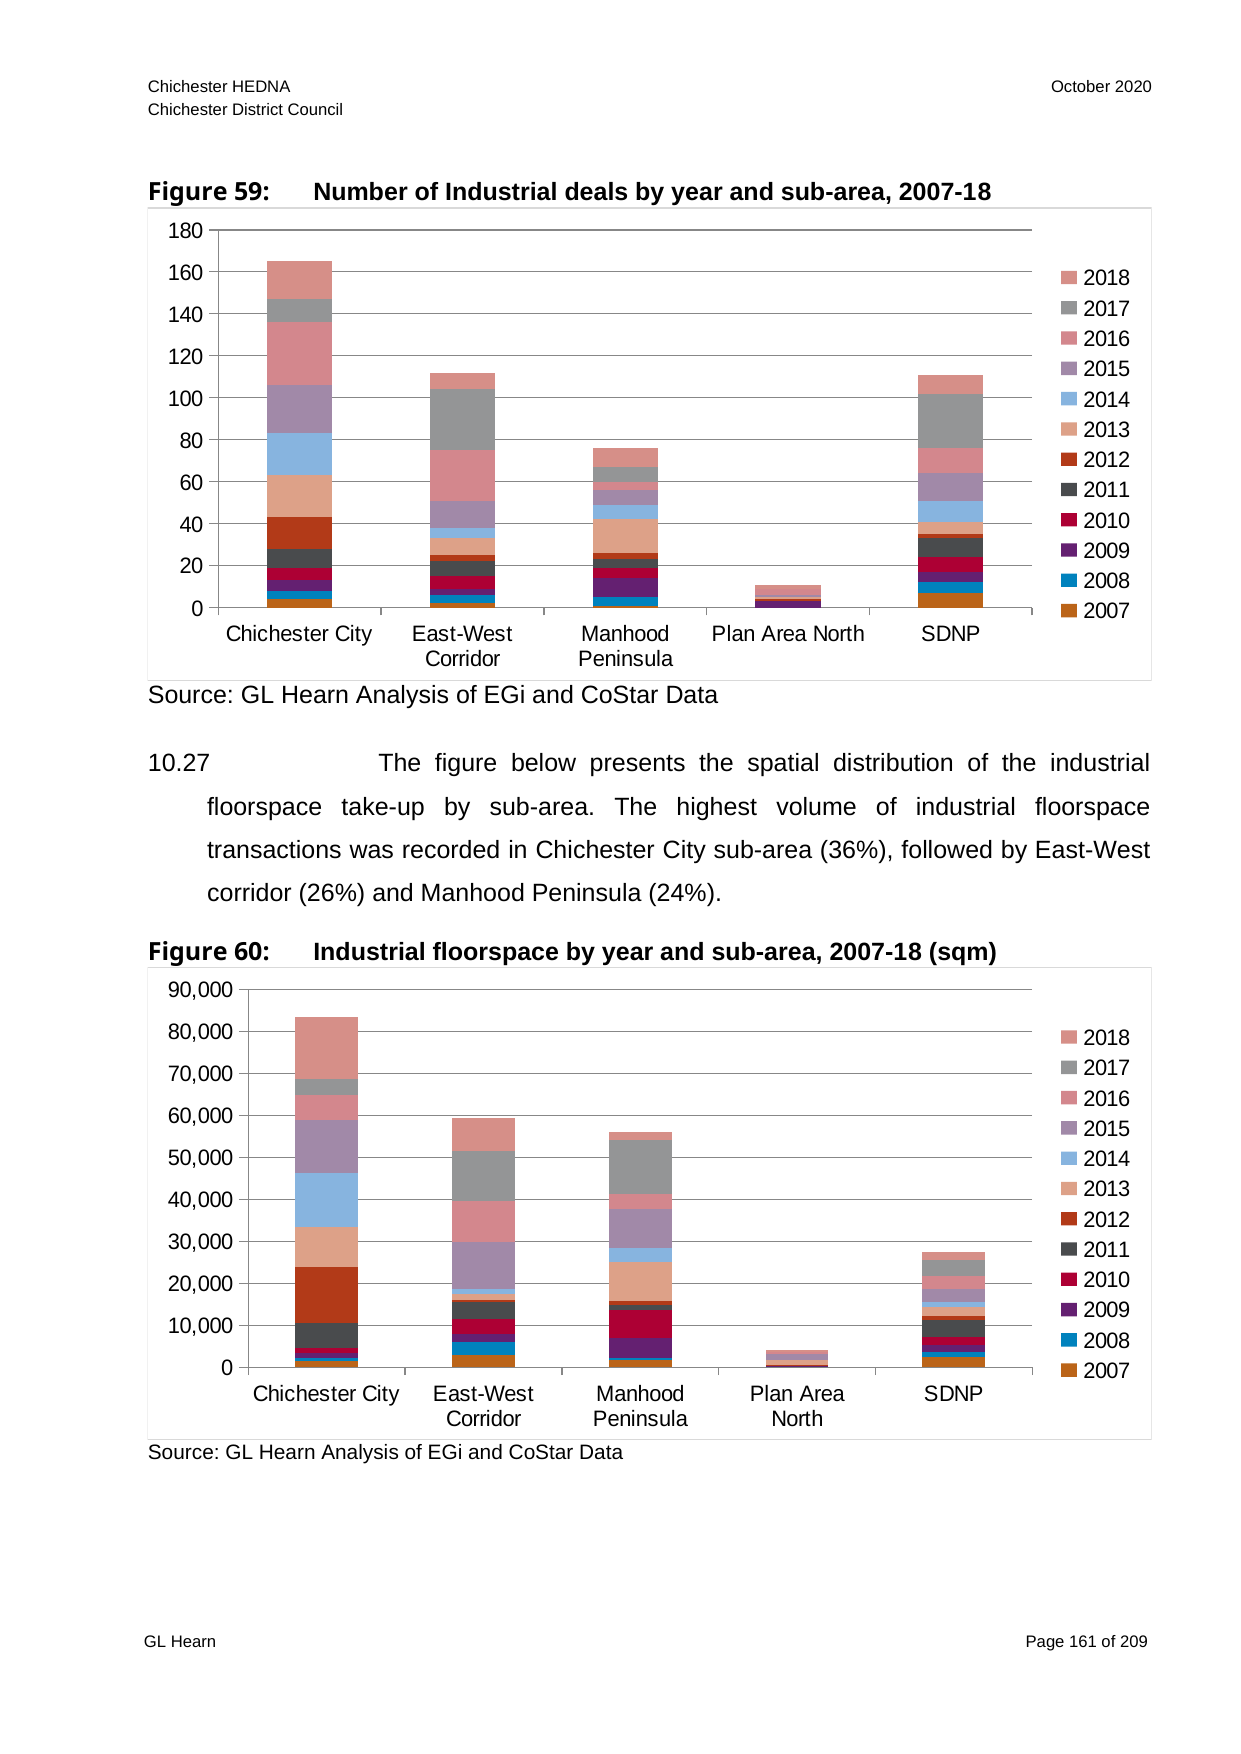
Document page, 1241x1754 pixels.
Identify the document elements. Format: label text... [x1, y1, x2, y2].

text Source: GL Hearn Analysis of EGi and CoStar Data [148, 1440, 1152, 1464]
text The figure below presents the spatial distribution of the industrial floorspace take-up by sub-area. The highest volume of industrial floorspace transactions was recorded in Chichester City sub-area (36%), followed by East-West corridor (26%) and Manhood Peninsula (24%). [148, 748, 1152, 906]
subtitle Industrial floorspace by year and sub-area, 2007-18 (sqm) [148, 933, 1152, 967]
subtitle Number of Industrial deals by year and sub-area, 2007-18 [148, 174, 1152, 207]
text Source: GL Hearn Analysis of EGi and CoStar Data [148, 681, 1152, 709]
